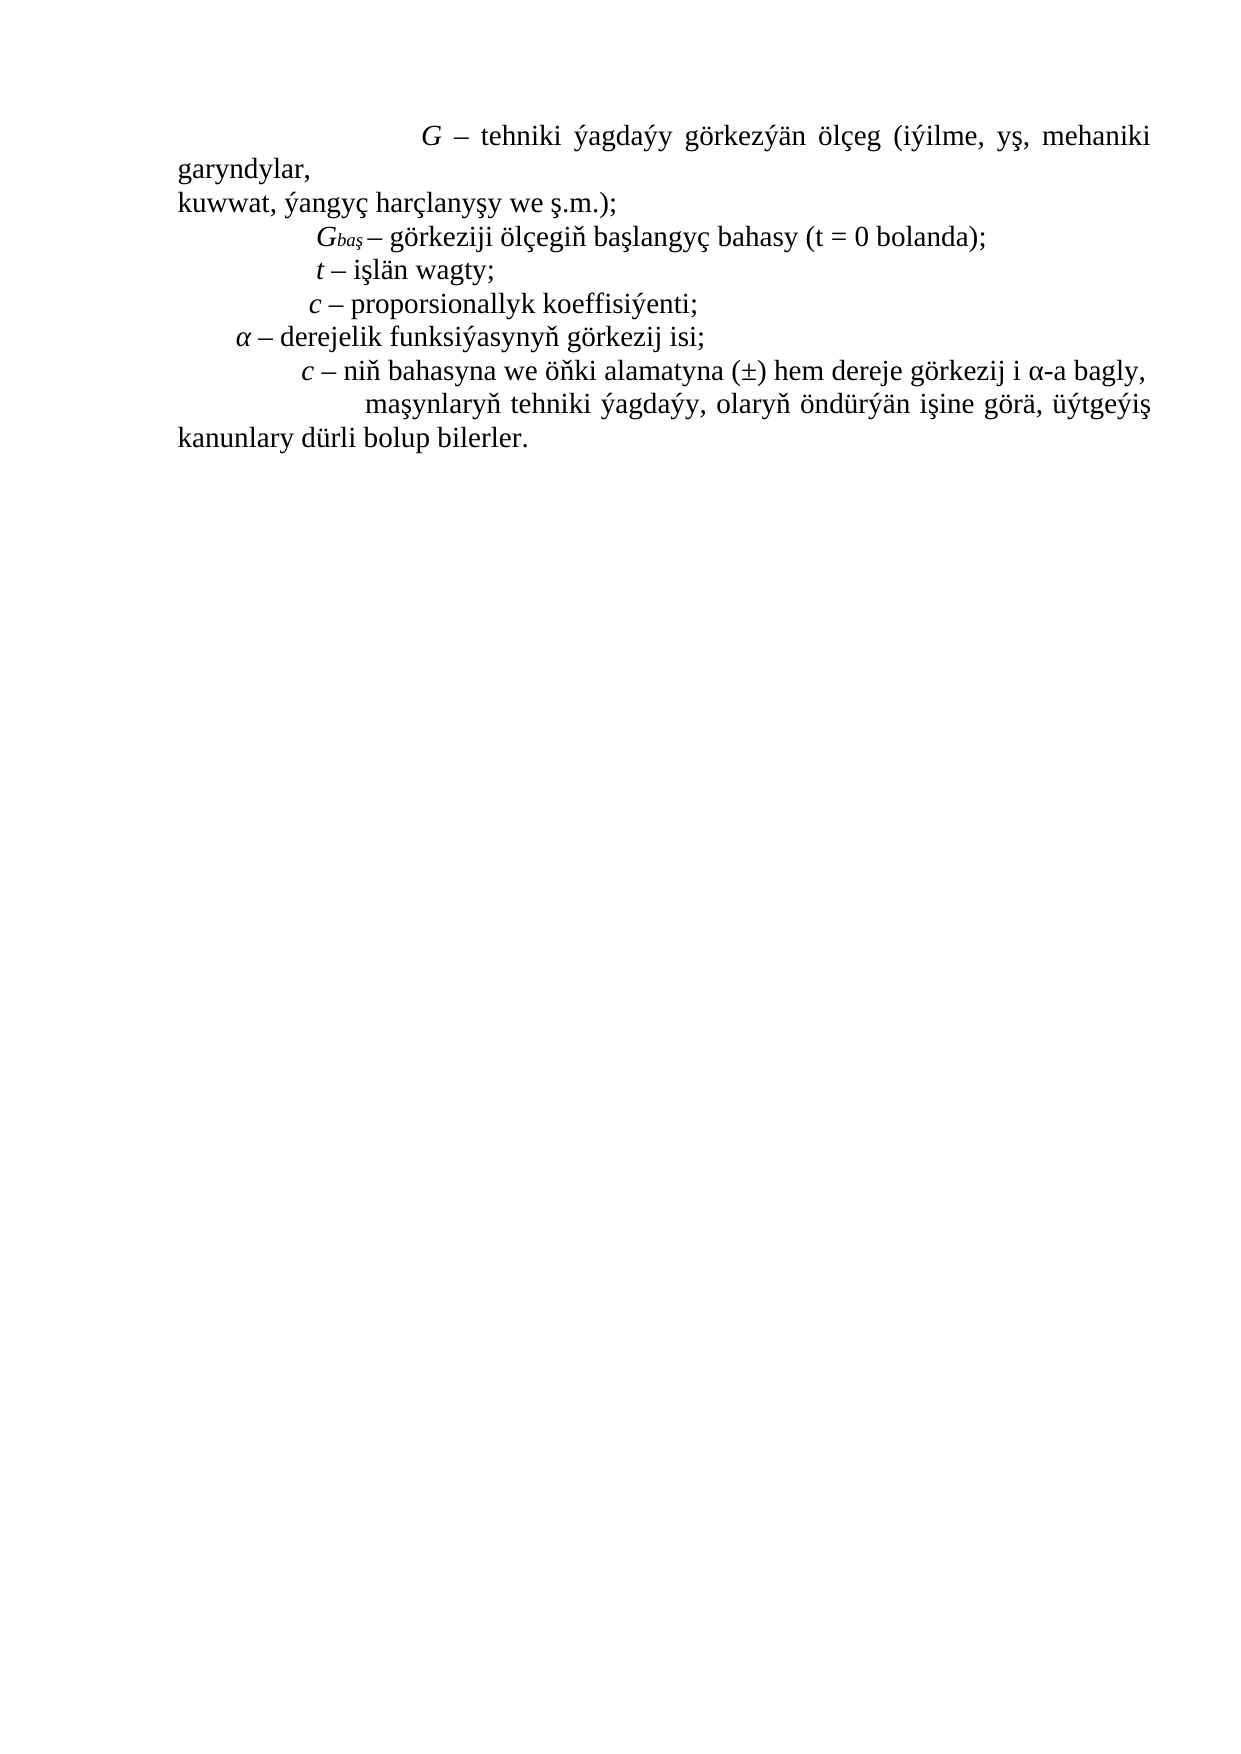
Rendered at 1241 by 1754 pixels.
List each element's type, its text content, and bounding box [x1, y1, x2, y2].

text t – işlän wagty; [177, 252, 1152, 286]
text c – niň bahasyna we öňki alamatyna (±) hem dereje görkezij i α-a bagly, [177, 353, 1152, 386]
text α – derejelik funksiýasynyň görkezij isi; [177, 319, 1152, 353]
text c – proporsionallyk koeffisiýenti; [177, 286, 1152, 319]
text Gbaş – görkeziji ölçegiň başlangyç bahasy (t = 0 bolanda); [177, 219, 1152, 252]
text maşynlaryň tehniki ýagdaýy, olaryň öndürýän işine görä, üýtgeýiş kanunlary dürli bolup bilerler. [177, 386, 1152, 453]
text kuwwat, ýangyç harçlanyşy we ş.m.); [177, 185, 1152, 219]
text G – tehniki ýagdaýy görkezýän ölçeg (iýilme, yş, mehaniki garyndylar, [177, 118, 1152, 185]
